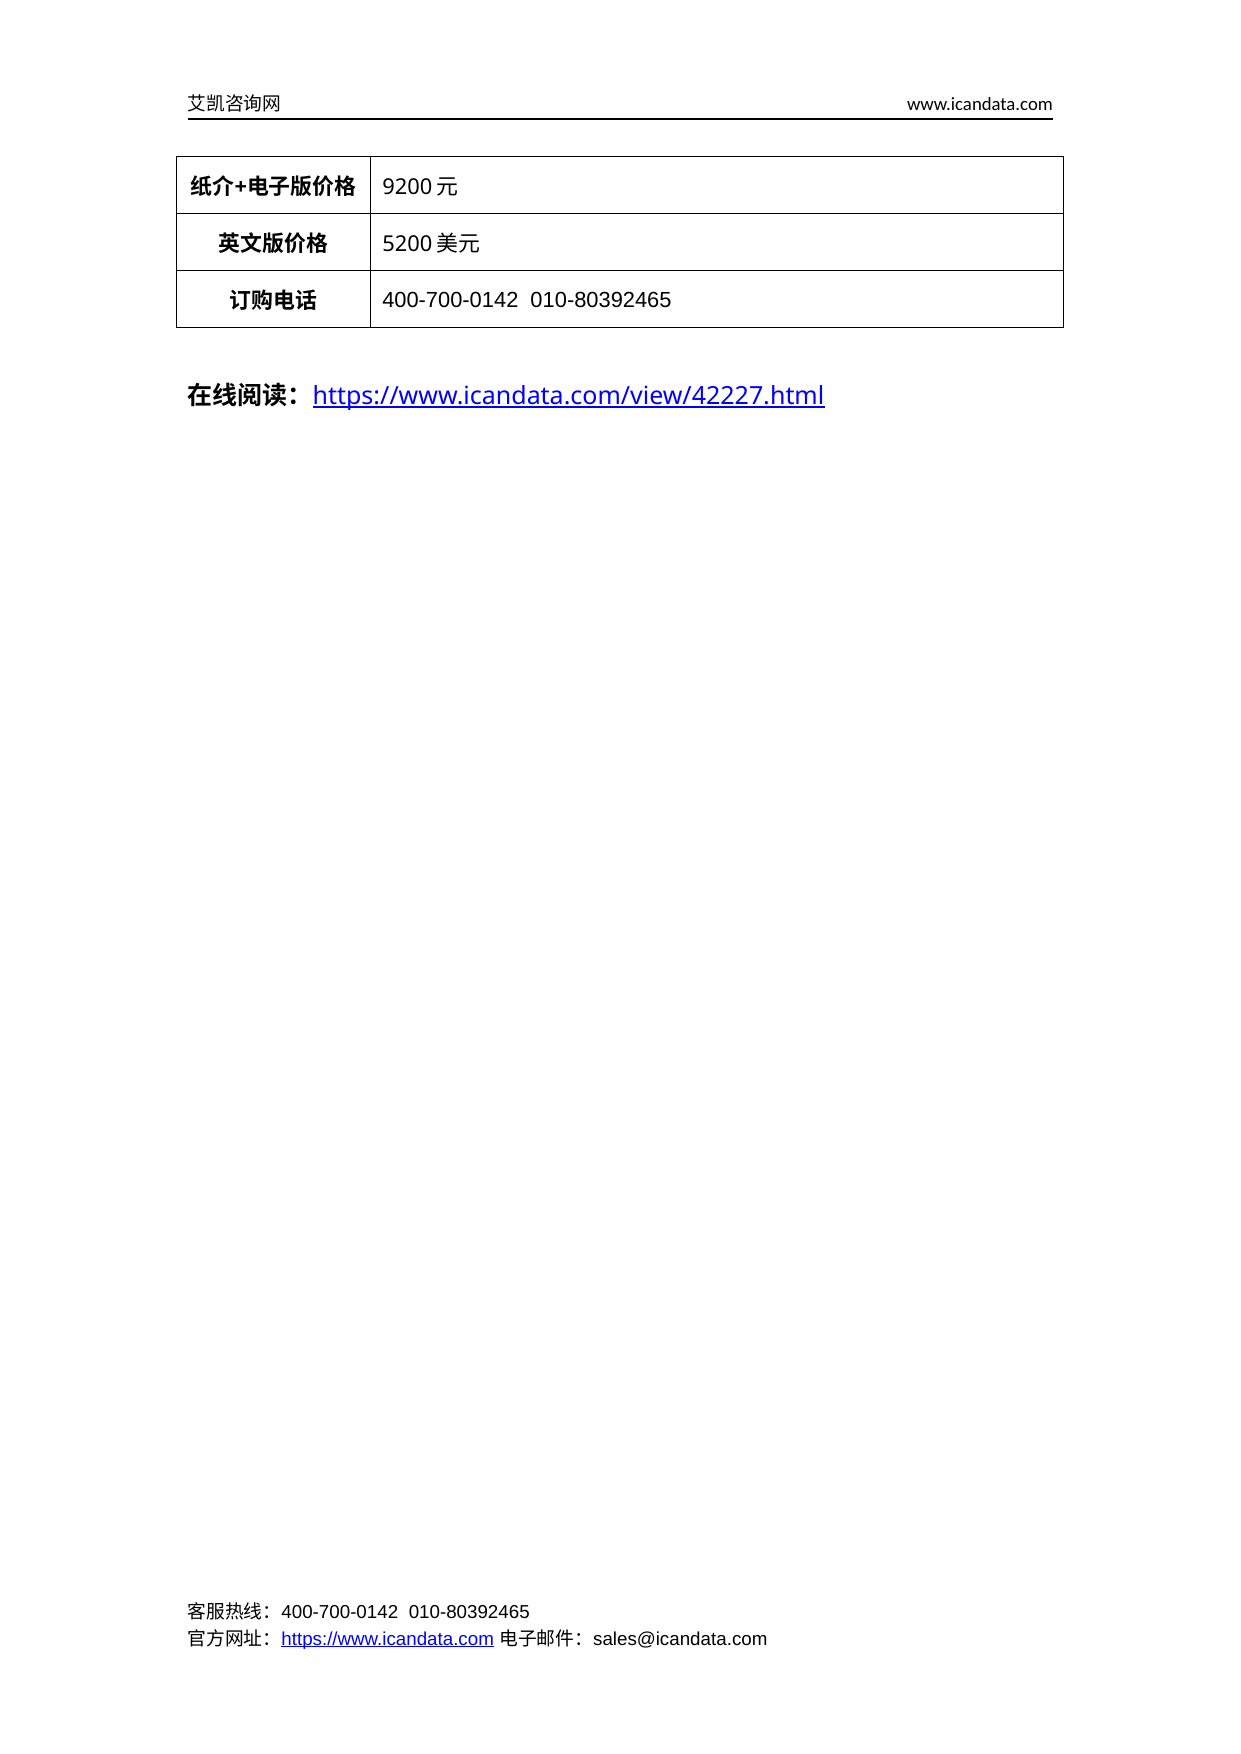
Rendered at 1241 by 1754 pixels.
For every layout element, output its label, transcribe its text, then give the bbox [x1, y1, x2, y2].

table_cell 9200元 [371, 157, 1063, 213]
table_cell 订购电话 [177, 271, 370, 327]
table_cell 英文版价格 [177, 214, 370, 270]
table_cell 纸介+电子版价格 [177, 157, 370, 213]
text 在线阅读：https://www.icandata.com/view/42227.html [187, 361, 1053, 426]
table_cell 5200美元 [371, 214, 1063, 270]
table_cell 400-700-0142 010-80392465 [371, 271, 1063, 327]
